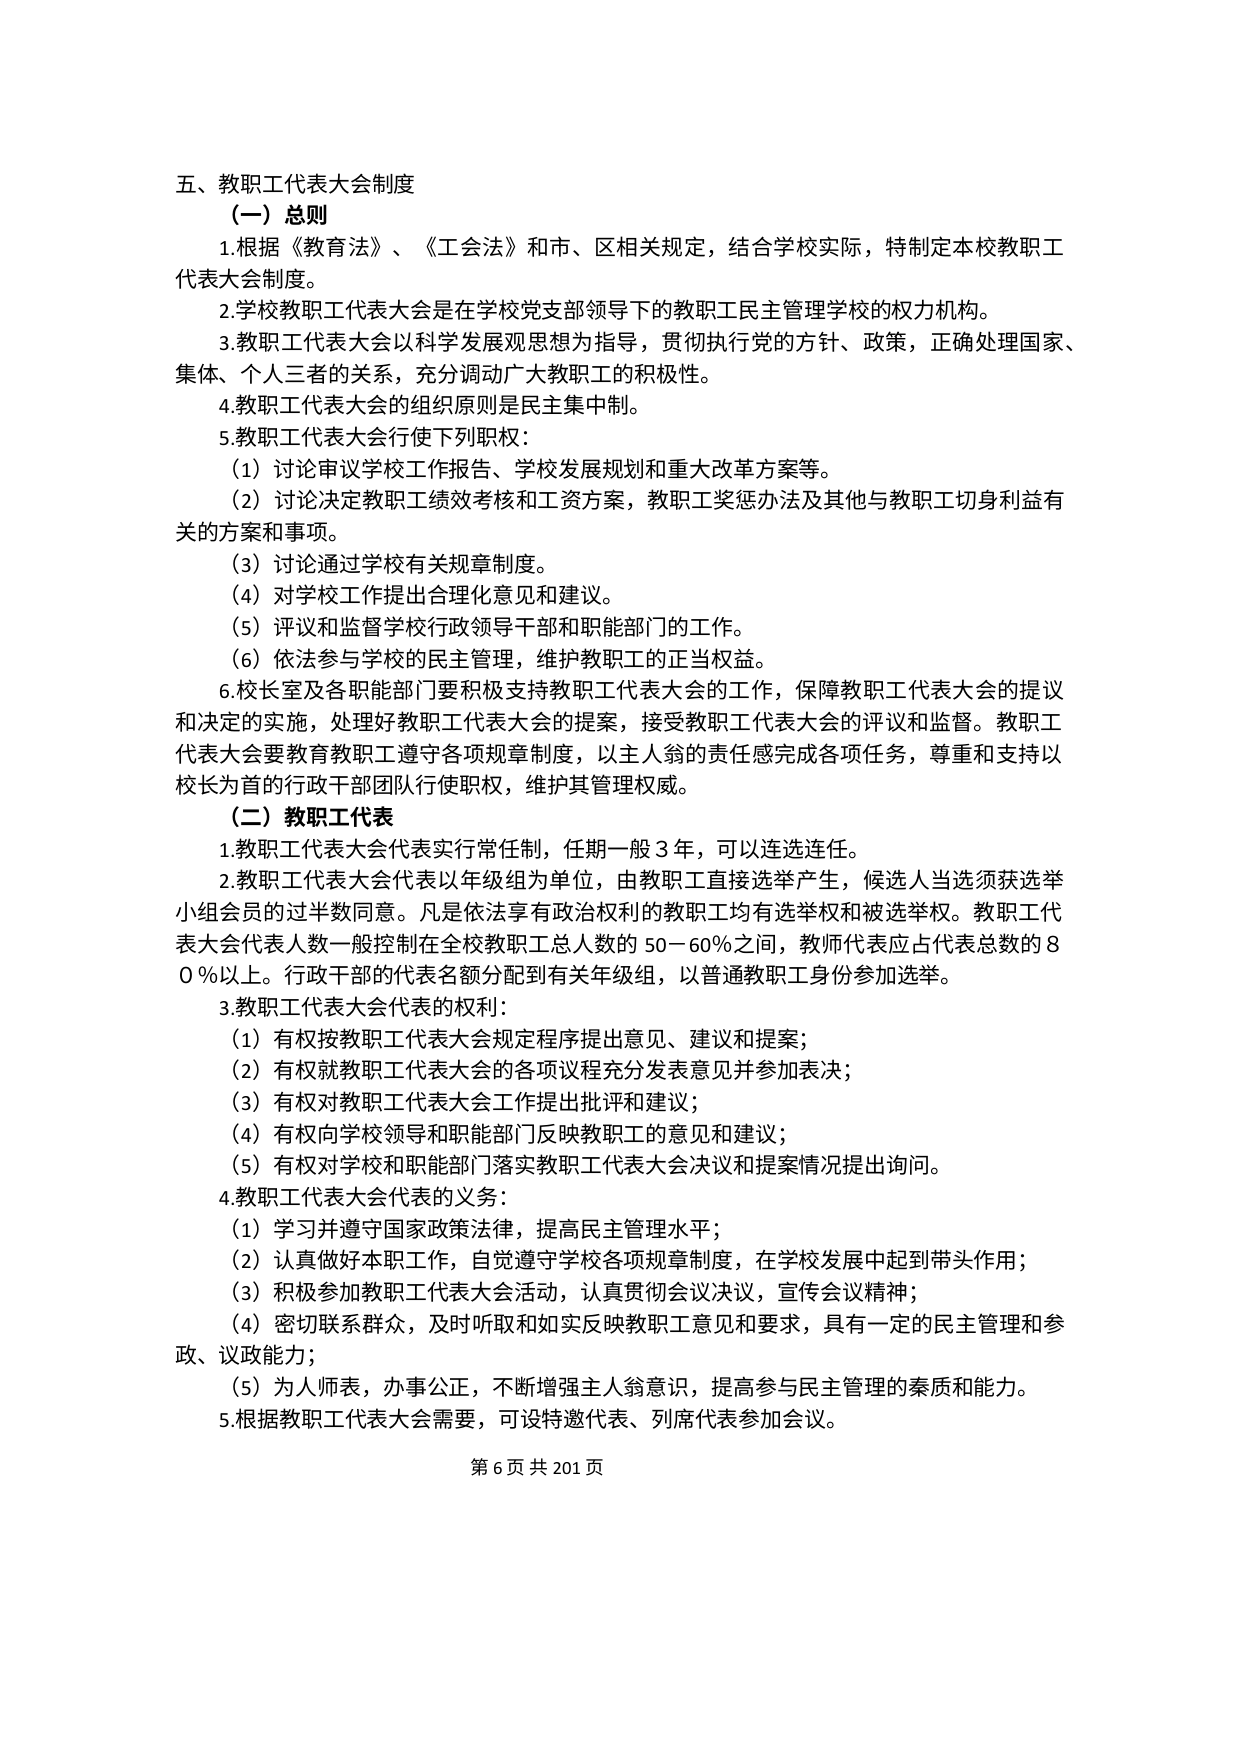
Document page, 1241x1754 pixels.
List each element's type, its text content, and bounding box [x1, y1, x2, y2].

text （2）有权就教职工代表大会的各项议程充分发表意见并参加表决； [175, 1053, 1065, 1085]
text （3）积极参加教职工代表大会活动，认真贯彻会议决议，宣传会议精神； [175, 1275, 1065, 1307]
text （一）总则 [175, 198, 1065, 230]
text （3）讨论通过学校有关规章制度。 [175, 547, 1065, 578]
text 3.教职工代表大会代表的权利： [175, 990, 1065, 1022]
text （1）有权按教职工代表大会规定程序提出意见、建议和提案； [175, 1022, 1065, 1053]
text 4.教职工代表大会代表的义务： [175, 1180, 1065, 1212]
text （5）评议和监督学校行政领导干部和职能部门的工作。 [175, 610, 1065, 642]
text 五、教职工代表大会制度 [175, 167, 1065, 198]
text （4）密切联系群众，及时听取和如实反映教职工意见和要求，具有一定的民主管理和参政、议政能力； [175, 1307, 1065, 1370]
text （1）讨论审议学校工作报告、学校发展规划和重大改革方案等。 [175, 452, 1065, 483]
text 4.教职工代表大会的组织原则是民主集中制。 [175, 388, 1065, 420]
text 2.教职工代表大会代表以年级组为单位，由教职工直接选举产生，候选人当选须获选举小组会员的过半数同意。凡是依法享有政治权利的教职工均有选举权和被选举权。教职工代表大会代表人数一般控制在全校教职工总人数的50－60％之间，教师代表应占代表总数的８０％以上。行政干部的代表名额分配到有关年级组，以普通教职工身份参加选举。 [175, 863, 1065, 990]
text （4）有权向学校领导和职能部门反映教职工的意见和建议； [175, 1117, 1065, 1148]
text 2.学校教职工代表大会是在学校党支部领导下的教职工民主管理学校的权力机构。 [175, 293, 1065, 325]
text （6）依法参与学校的民主管理，维护教职工的正当权益。 [175, 642, 1065, 673]
text （5）为人师表，办事公正，不断增强主人翁意识，提高参与民主管理的秦质和能力。 [175, 1370, 1065, 1402]
text （二）教职工代表 [175, 800, 1065, 832]
text 6.校长室及各职能部门要积极支持教职工代表大会的工作，保障教职工代表大会的提议和决定的实施，处理好教职工代表大会的提案，接受教职工代表大会的评议和监督。教职工代表大会要教育教职工遵守各项规章制度，以主人翁的责任感完成各项任务，尊重和支持以校长为首的行政干部团队行使职权，维护其管理权威。 [175, 673, 1065, 800]
text （1）学习并遵守国家政策法律，提高民主管理水平； [175, 1212, 1065, 1243]
text 5.根据教职工代表大会需要，可设特邀代表、列席代表参加会议。 [175, 1402, 1065, 1433]
text 1.根据《教育法》、《工会法》和市、区相关规定，结合学校实际，特制定本校教职工代表大会制度。 [175, 230, 1065, 293]
text （4）对学校工作提出合理化意见和建议。 [175, 578, 1065, 610]
text （3）有权对教职工代表大会工作提出批评和建议； [175, 1085, 1065, 1117]
text （2）认真做好本职工作，自觉遵守学校各项规章制度，在学校发展中起到带头作用； [175, 1243, 1065, 1275]
text 3.教职工代表大会以科学发展观思想为指导，贯彻执行党的方针、政策，正确处理国家、集体、个人三者的关系，充分调动广大教职工的积极性。 [175, 325, 1065, 388]
text （2）讨论决定教职工绩效考核和工资方案，教职工奖惩办法及其他与教职工切身利益有关的方案和事项。 [175, 483, 1065, 547]
text （5）有权对学校和职能部门落实教职工代表大会决议和提案情况提出询问。 [175, 1148, 1065, 1180]
text 5.教职工代表大会行使下列职权： [175, 420, 1065, 452]
text 1.教职工代表大会代表实行常任制，任期一般３年，可以连选连任。 [175, 832, 1065, 863]
